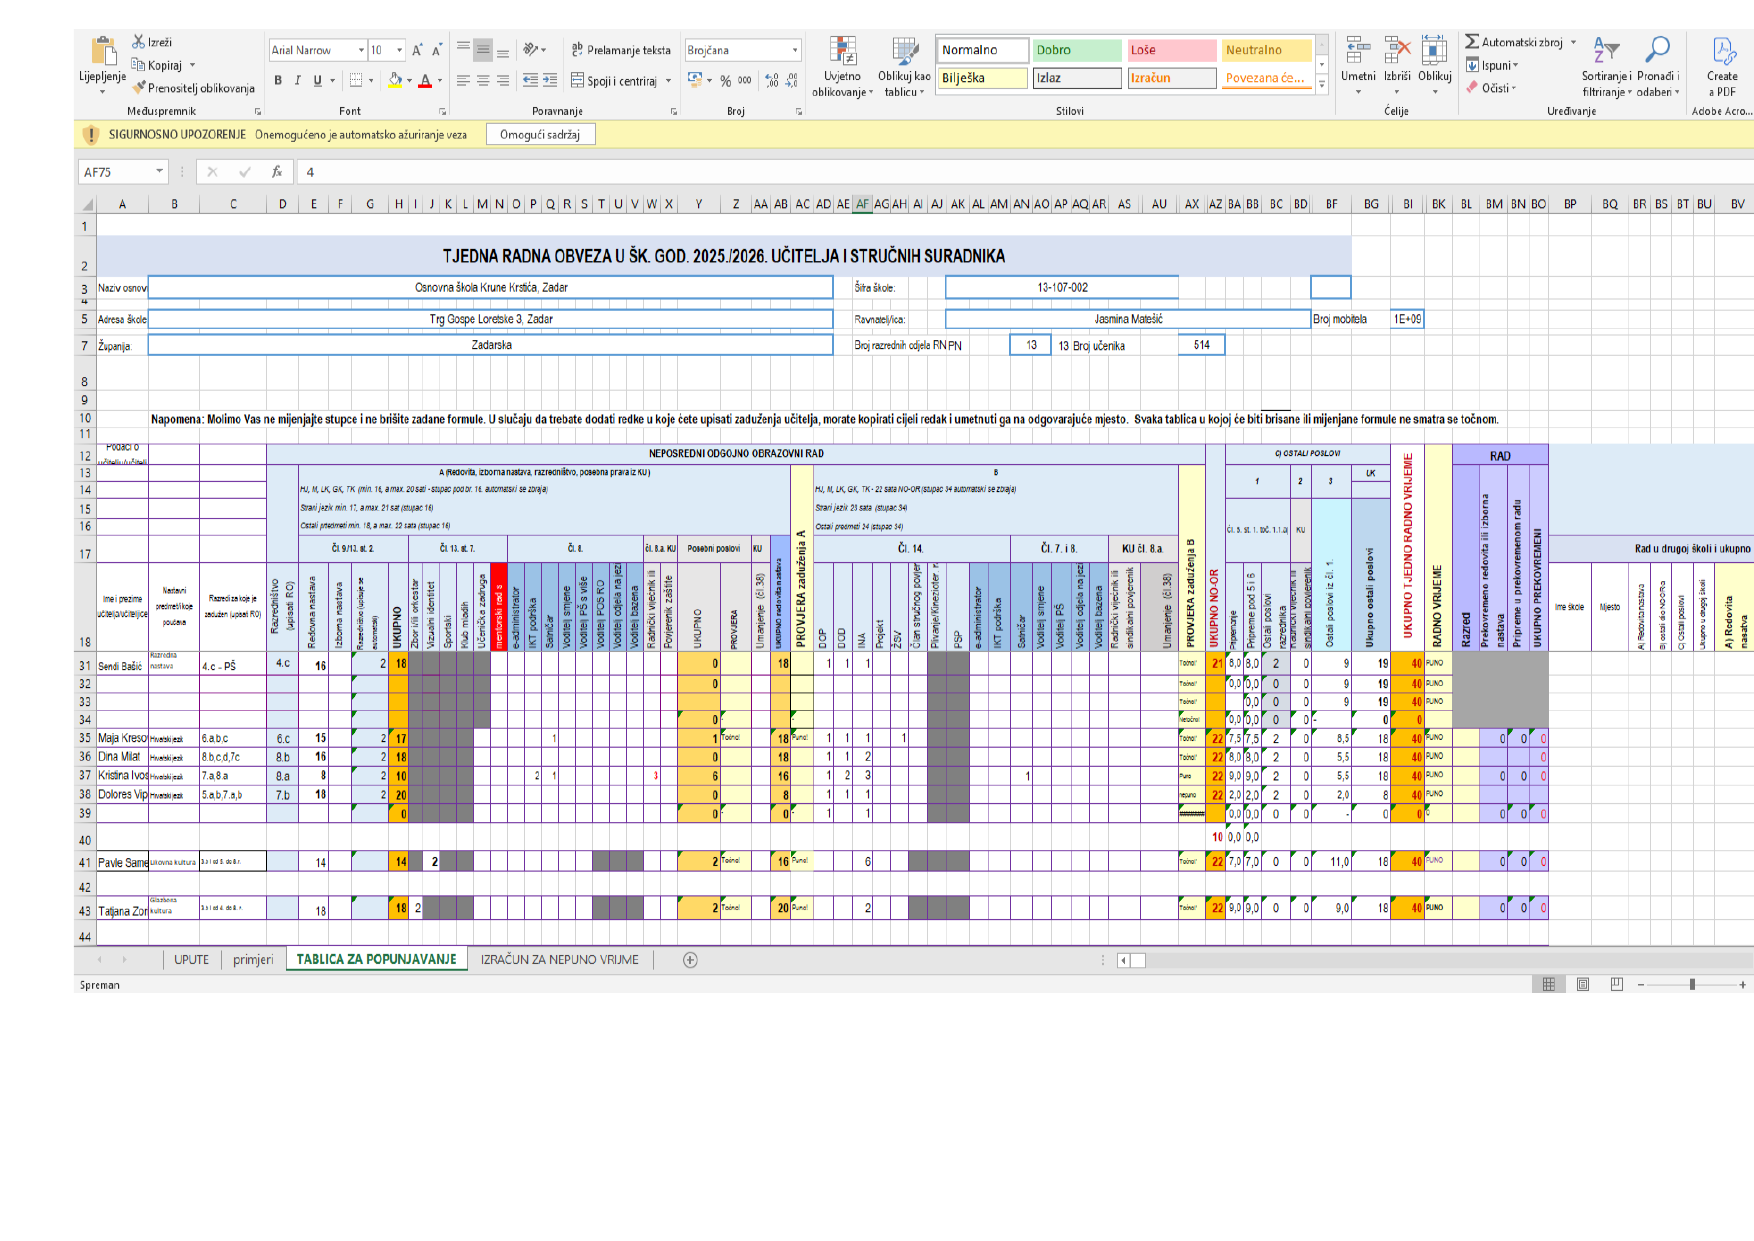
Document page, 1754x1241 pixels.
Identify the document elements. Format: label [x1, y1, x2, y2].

picture [73, 29, 1754, 993]
